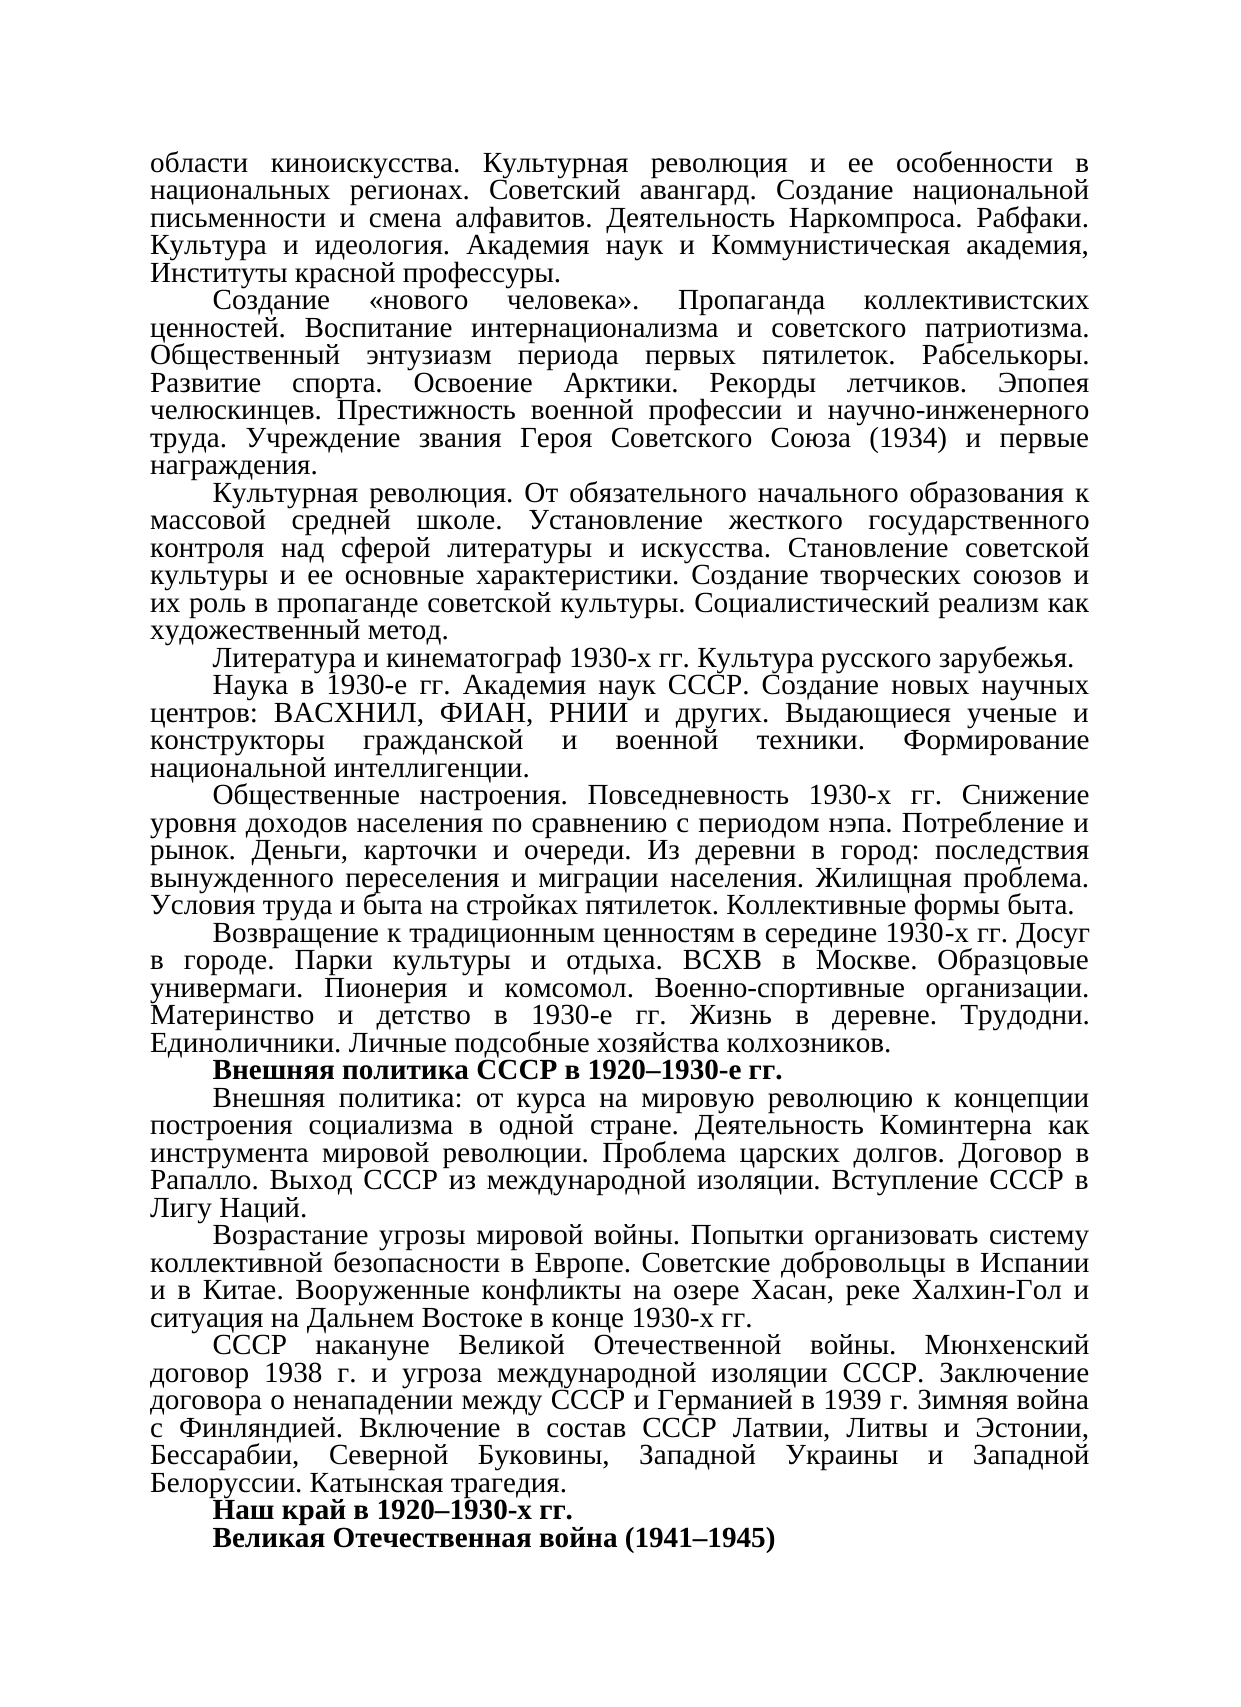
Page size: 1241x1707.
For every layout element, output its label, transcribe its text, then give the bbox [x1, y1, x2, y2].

text Наука в 1930-е гг. Академия наук СССР. Создание новых научных центров: ВАСХНИЛ, ФИАН, РНИИ и других. Выдающиеся ученые и конструкторы гражданской и военной техники. Формирование национальной интеллигенции. [150, 672, 1090, 782]
text Великая Отечественная война (1941–1945) [150, 1525, 1090, 1552]
text Создание «нового человека». Пропаганда коллективистских ценностей. Воспитание интернационализма и советского патриотизма. Общественный энтузиазм периода первых пятилеток. Рабселькоры. Развитие спорта. Освоение Арктики. Рекорды летчиков. Эпопея челюскинцев. Престижность военной профессии и научно-инженерного труда. Учреждение звания Героя Советского Союза (1934) и первые награждения. [150, 287, 1090, 480]
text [150, 150, 1090, 287]
text Внешняя политика СССР в 1920–1930-е гг. [150, 1057, 1090, 1085]
text Наш край в 1920–1930-х гг. [150, 1497, 1090, 1525]
text Возвращение к традиционным ценностям в середине 1930‑х гг. Досуг в городе. Парки культуры и отдыха. ВСХВ в Москве. Образцовые универмаги. Пионерия и комсомол. Военно-спортивные организации. Материнство и детство в 1930‑е гг. Жизнь в деревне. Трудодни. Единоличники. Личные подсобные хозяйства колхозников. [150, 920, 1090, 1057]
text Возрастание угрозы мировой войны. Попытки организовать систему коллективной безопасности в Европе. Советские добровольцы в Испании и в Китае. Вооруженные конфликты на озере Хасан, реке Халхин-Гол и ситуация на Дальнем Востоке в конце 1930-х гг. [150, 1222, 1090, 1332]
text Литература и кинематограф 1930-х гг. Культура русского зарубежья. [150, 645, 1090, 672]
text СССР накануне Великой Отечественной войны. Мюнхенский договор 1938 г. и угроза международной изоляции СССР. Заключение договора о ненападении между СССР и Германией в 1939 г. Зимняя война с Финляндией. Включение в состав СССР Латвии, Литвы и Эстонии, Бессарабии, Северной Буковины, Западной Украины и Западной Белоруссии. Катынская трагедия. [150, 1332, 1090, 1497]
text Культурная революция. От обязательного начального образования к массовой средней школе. Установление жесткого государственного контроля над сферой литературы и искусства. Становление советской культуры и ее основные характеристики. Создание творческих союзов и их роль в пропаганде советской культуры. Социалистический реализм как художественный метод. [150, 480, 1090, 645]
text Внешняя политика: от курса на мировую революцию к концепции построения социализма в одной стране. Деятельность Коминтерна как инструмента мировой революции. Проблема царских долгов. Договор в Рапалло. Выход СССР из международной изоляции. Вступление СССР в Лигу Наций. [150, 1085, 1090, 1222]
text Общественные настроения. Повседневность 1930-х гг. Снижение уровня доходов населения по сравнению с периодом нэпа. Потребление и рынок. Деньги, карточки и очереди. Из деревни в город: последствия вынужденного переселения и миграции населения. Жилищная проблема. Условия труда и быта на стройках пятилеток. Коллективные формы быта. [150, 782, 1090, 920]
